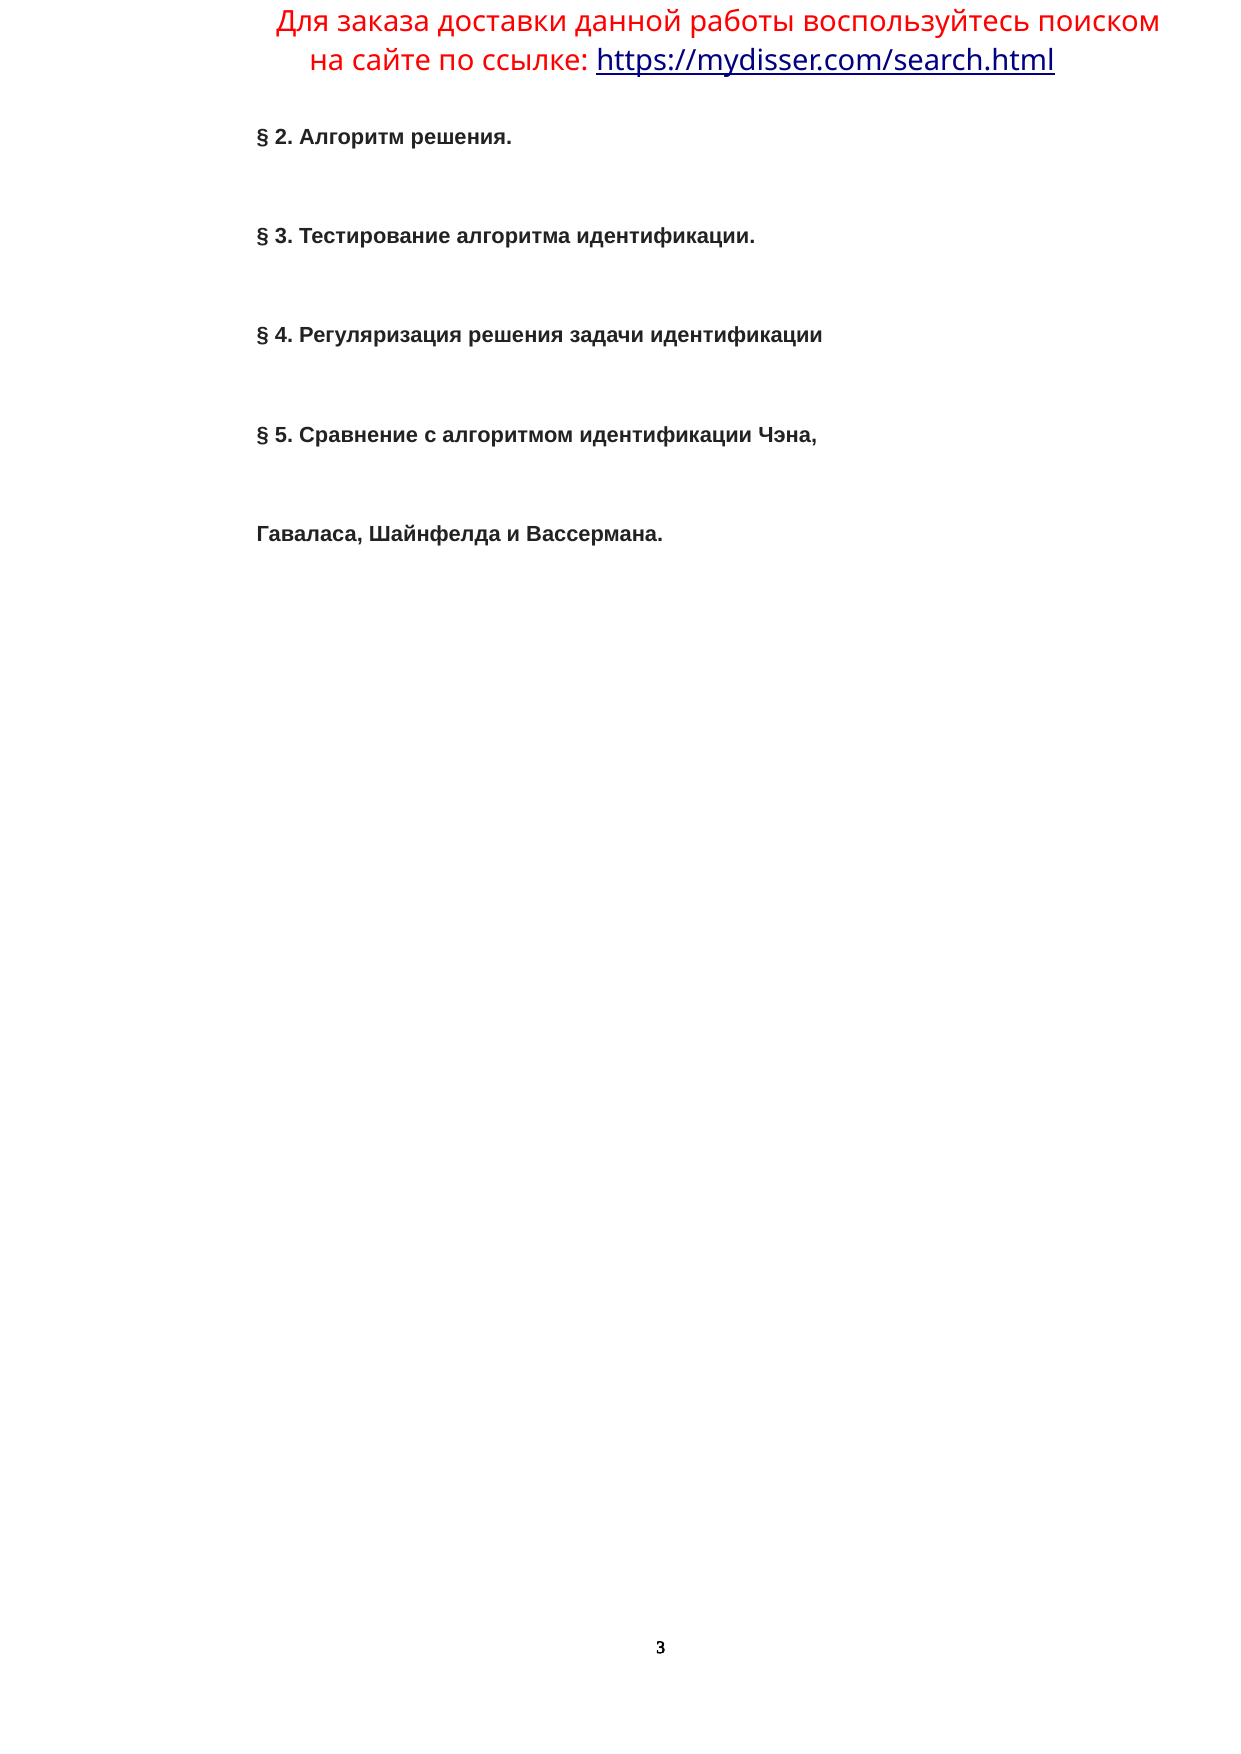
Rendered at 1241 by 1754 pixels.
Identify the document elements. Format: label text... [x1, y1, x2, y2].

text § 4. Регуляризация решения задачи идентификации [197, 319, 1167, 347]
text § 5. Сравнение с алгоритмом идентификации Чэна, [197, 418, 1167, 447]
text § 3. Тестирование алгоритма идентификации. [197, 219, 1167, 248]
text § 2. Алгоритм решения. [197, 120, 1167, 149]
text Гаваласа, Шайнфелда и Вассермана. [197, 517, 1167, 546]
